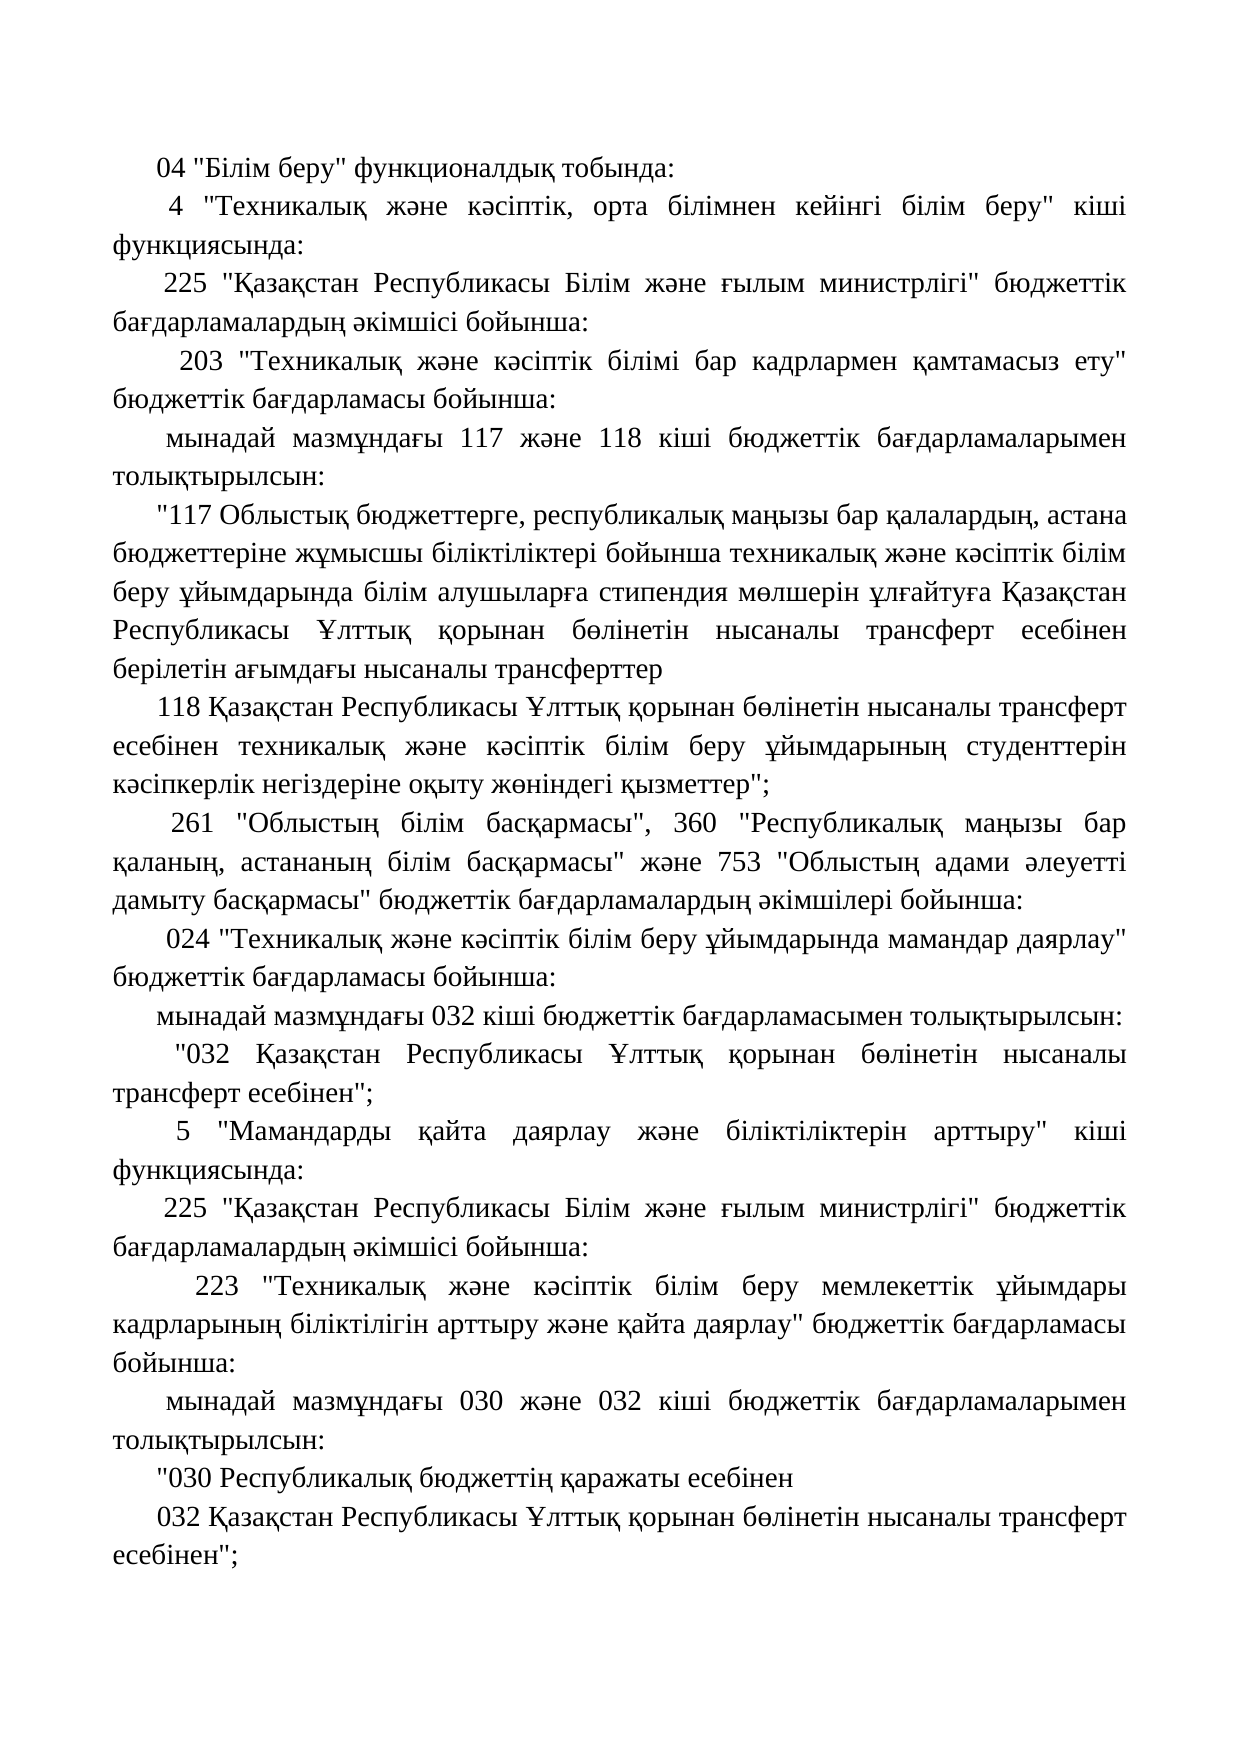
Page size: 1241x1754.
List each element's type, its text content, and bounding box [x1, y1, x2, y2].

text мынадай мазмұндағы 117 және 118 кіші бюджеттік бағдарламаларымен толықтырылсын: [112, 420, 1128, 492]
text 118 Қазақстан Республикасы Ұлттық қорынан бөлінетін нысаналы трансферт есебінен техникалық және кәсіптік білім беру ұйымдарының студенттерін кәсіпкерлік негіздеріне оқыту жөніндегі қызметтер"; [112, 689, 1128, 800]
text 4 "Техникалық және кәсіптік, орта білімнен кейінгі білім беру" кіші функциясында: [112, 188, 1128, 261]
text 225 "Қазақстан Республикасы Білім және ғылым министрлігі" бюджеттік бағдарламалардың әкімшісі бойынша: [112, 266, 1128, 338]
text "117 Облыстық бюджеттерге, республикалық маңызы бар қалалардың, астана бюджеттеріне жұмысшы біліктіліктері бойынша техникалық және кәсіптік білім беру ұйымдарында білім алушыларға стипендия мөлшерін ұлғайтуға Қазақстан Республикасы Ұлттық қорынан бөлінетін нысаналы трансферт есебінен берілетін ағымдағы нысаналы трансферттер [112, 497, 1128, 684]
text 024 "Техникалық және кәсіптік білім беру ұйымдарында мамандар даярлау" бюджеттік бағдарламасы бойынша: [112, 921, 1128, 993]
text 032 Қазақстан Республикасы Ұлттық қорынан бөлінетін нысаналы трансферт есебінен"; [112, 1499, 1128, 1571]
text 225 "Қазақстан Республикасы Білім және ғылым министрлігі" бюджеттік бағдарламалардың әкімшісі бойынша: [112, 1191, 1128, 1263]
text "032 Қазақстан Республикасы Ұлттық қорынан бөлінетін нысаналы трансферт есебінен"; [112, 1036, 1128, 1108]
text 5 "Мамандарды қайта даярлау және біліктіліктерін арттыру" кіші функциясында: [112, 1113, 1128, 1186]
text 04 "Бiлiм беру" функционалдық тобында: [112, 150, 1128, 183]
text "030 Республикалық бюджеттің қаражаты есебінен [112, 1460, 1128, 1494]
text 203 "Техникалық және кәсіптік білімі бар кадрлармен қамтамасыз ету" бюджеттік бағдарламасы бойынша: [112, 343, 1128, 415]
text мынадай мазмұндағы 032 кіші бюджеттік бағдарламасымен толықтырылсын: [112, 998, 1128, 1031]
text мынадай мазмұндағы 030 және 032 кіші бюджеттік бағдарламаларымен толықтырылсын: [112, 1383, 1128, 1455]
text 261 "Облыстың білім басқармасы", 360 "Республикалық маңызы бар қаланың, астананың білім басқармасы" және 753 "Облыстың адами әлеуетті дамыту басқармасы" бюджеттік бағдарламалардың әкімшілері бойынша: [112, 805, 1128, 916]
